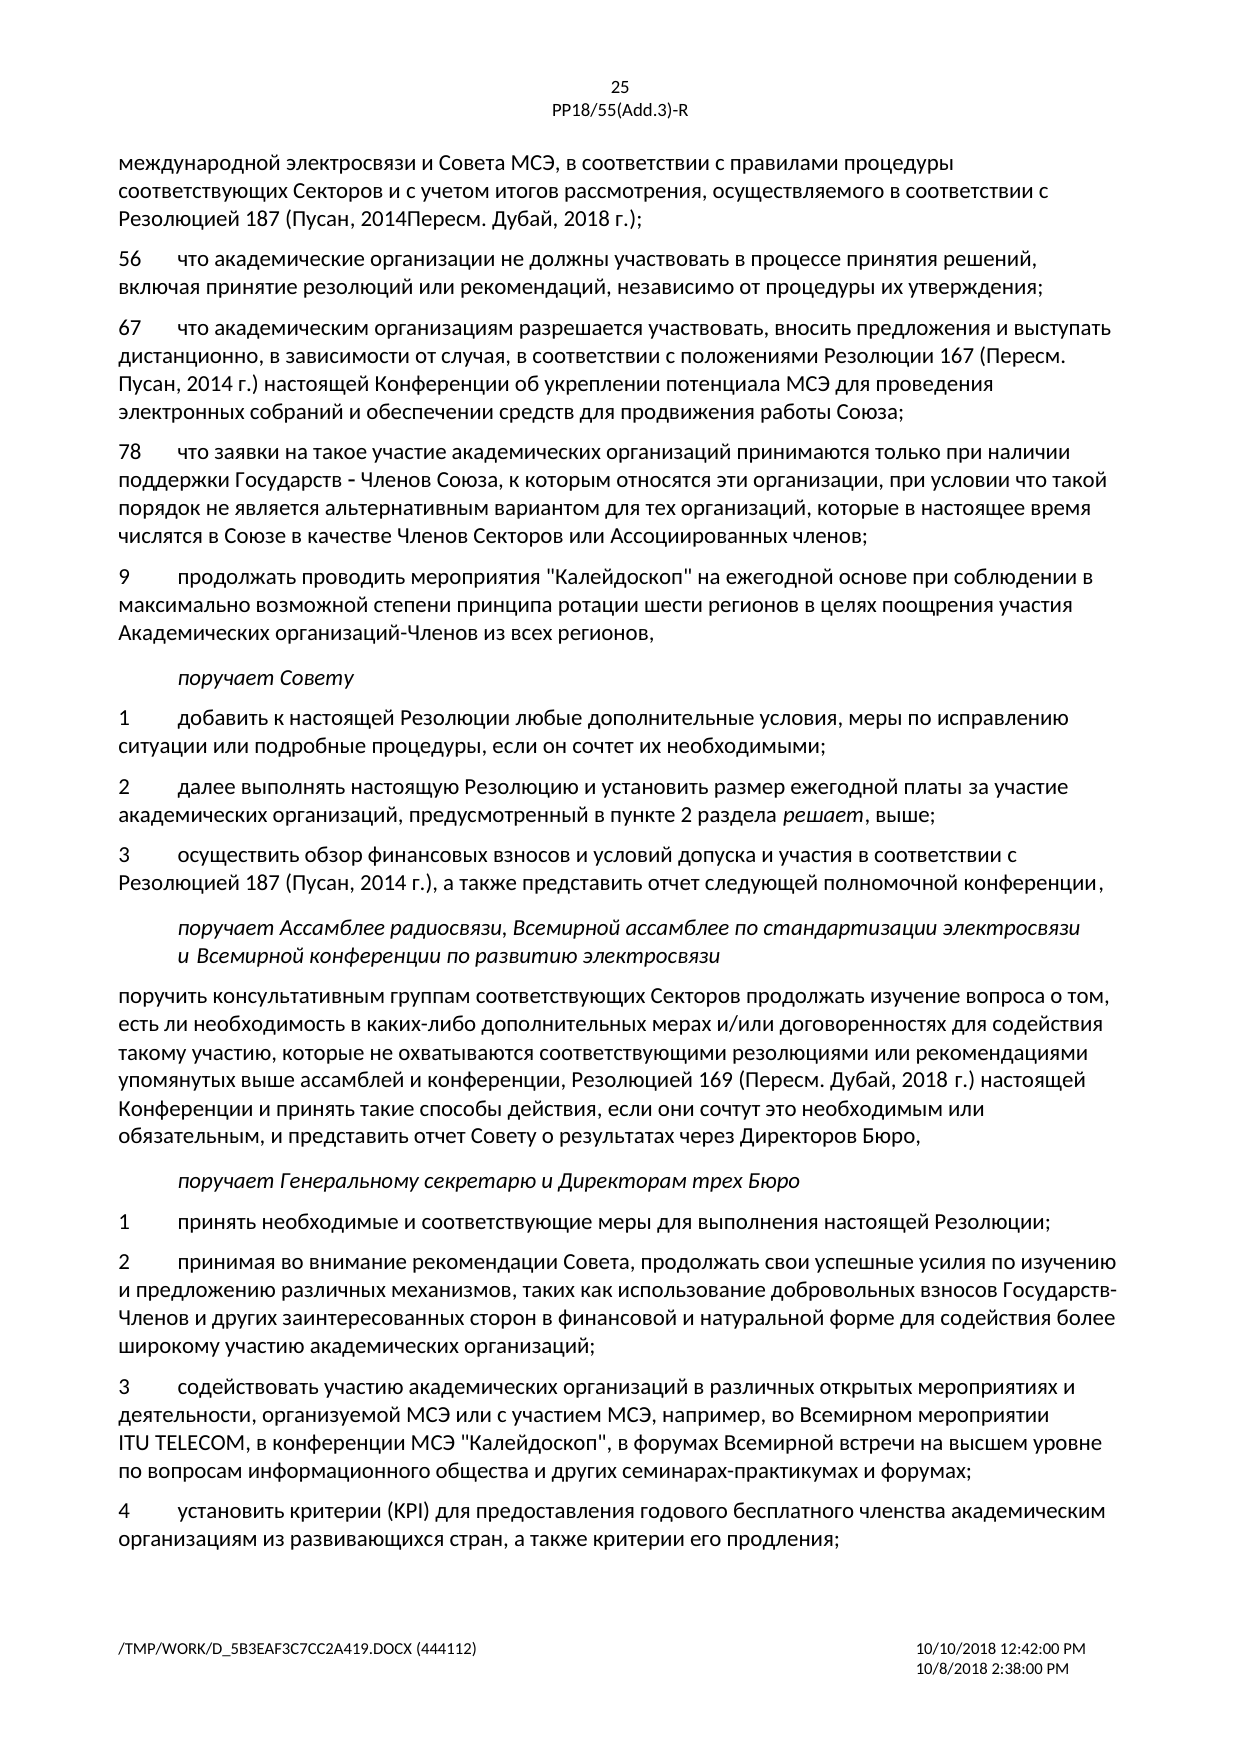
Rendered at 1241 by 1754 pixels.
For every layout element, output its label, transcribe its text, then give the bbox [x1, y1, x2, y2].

text 2 принимая во внимание рекомендации Совета, продолжать свои успешные усилия по изучению и предложению различных механизмов, таких как использование добровольных взносов Государств-Членов и других заинтересованных сторон в финансовой и натуральной форме для содействия более широкому участию академических организаций; [118, 1247, 1122, 1359]
text поручить консультативным группам соответствующих Секторов продолжать изучение вопроса о том, есть ли необходимость в каких-либо дополнительных мерах и/или договоренностях для содействия такому участию, которые не охватываются и принять такие способы действия, если они сочтут это необходимым или обязательным, и представить отчет Совету о результатах через Директоров Бюро, [118, 982, 1122, 1150]
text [118, 148, 1122, 232]
text что академическим организациям разрешается участвовать, вносить предложения и выступать дистанционно, в зависимости от случая, в соответствии с положениями Резолюции 167 (Пересм. Пусан, 2014 г.) настоящей Конференции об укреплении потенциала МСЭ для проведения электронных собраний и обеспечении средств для продвижения работы Союза; [118, 313, 1122, 425]
text что академические организации не должны участвовать в процессе принятия решений, включая принятие резолюций или рекомендаций, независимо от процедуры их утверждения; [118, 244, 1122, 300]
text поручает Совету [177, 663, 1122, 691]
text поручает Ассамблее радиосвязи, Всемирной ассамблее по стандартизации электросвязи и Всемирной конференции по развитию электросвязи [177, 913, 1122, 969]
text поручает Генеральному секретарю и Директорам трех Бюро [177, 1166, 1122, 1194]
text 1 добавить к настоящей Резолюции любые дополнительные условия, меры по исправлению ситуации или подробные процедуры, если он сочтет их необходимыми; [118, 703, 1122, 759]
text , [118, 562, 1122, 646]
text 2 далее выполнять настоящую Резолюцию и установить размер ежегодной платы за участие академических организаций, предусмотренный в пункте 2 раздела решает, выше; [118, 772, 1122, 828]
text 3 осуществить обзор финансовых взносов и условий допуска и участия в соответствии с Резолюцией 187 (Пусан, 2014 г.), а также представить отчет следующей полномочной конференции, [118, 840, 1122, 896]
text что заявки на такое участие академических организаций принимаются только при наличии поддержки Государств Членов Союза, к которым относятся эти организации, при условии что такой порядок не является альтернативным вариантом для тех организаций, которые в настоящее время числятся в Союзе в качестве Членов Секторов или Ассоциированных членов [118, 437, 1122, 549]
text 1 принять необходимые и соответствующие меры для выполнения настоящей Резолюции; [118, 1207, 1122, 1235]
text 3 содействовать участию академических организаций в различных открытых мероприятиях и деятельности, организуемой МСЭ или с участием МСЭ, например, во Всемирном мероприятии ITU Telecom, в конференции МСЭ "Калейдоскоп", в форумах Всемирной встречи на высшем уровне по вопросам информационного общества и других семинарах-практикумах и форумах [118, 1372, 1122, 1484]
